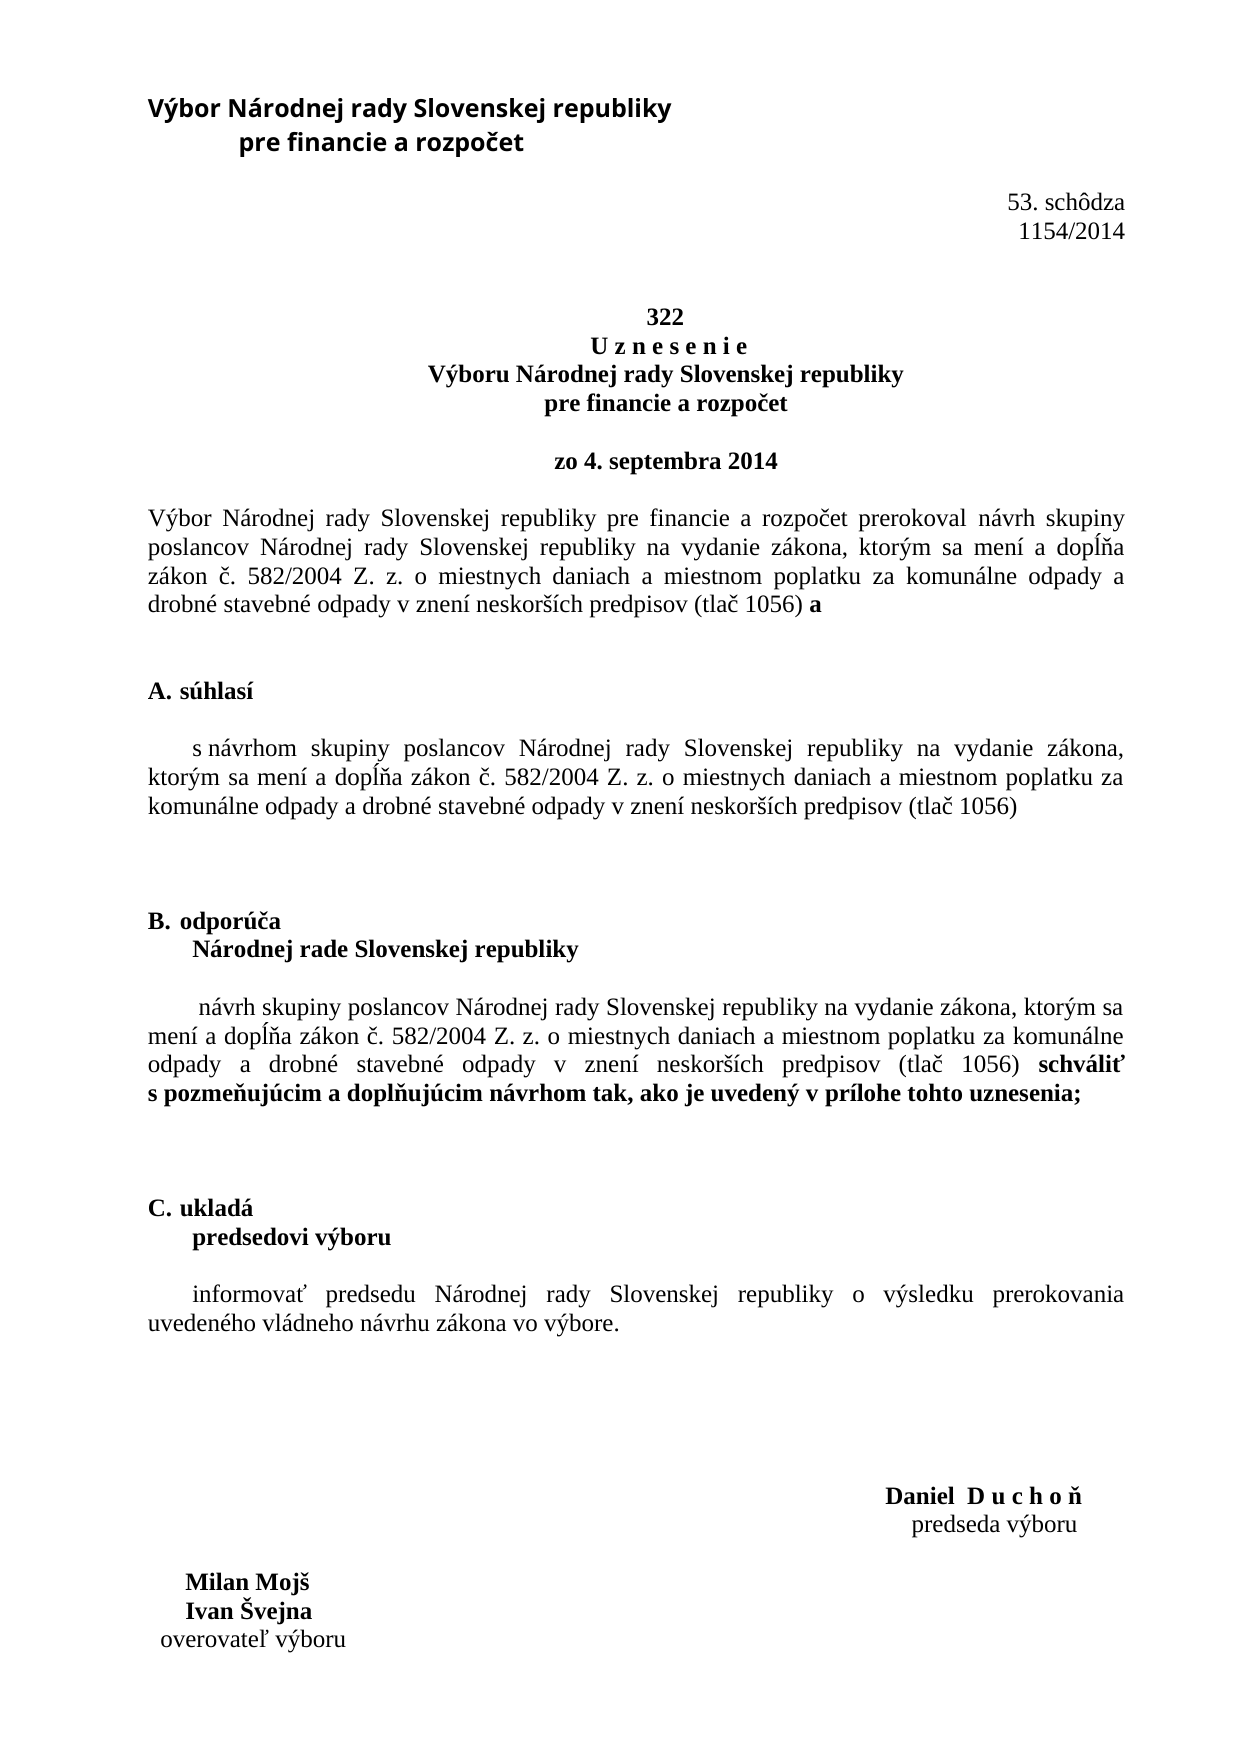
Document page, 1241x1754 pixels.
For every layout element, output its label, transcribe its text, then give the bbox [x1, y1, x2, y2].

text pre financie a rozpočet [148, 124, 1125, 158]
text 322 [516, 302, 1125, 331]
text 53. schôdza [590, 187, 1125, 216]
subtitle Výbor Národnej rady Slovenskej republiky [148, 90, 1125, 124]
text informovať predsedu Národnej rady Slovenskej republiky o výsledku prerokovania uvedeného vládneho návrhu zákona vo výbore. [148, 1279, 1125, 1337]
subtitle návrh skupiny poslancov Národnej rady Slovenskej republiky na vydanie zákona, ktorým sa mení a dopĺňa zákon č. 582/2004 Z. z. o miestnych daniach a miestnom poplatku za komunálne odpady a drobné stavebné odpady v znení neskorších predpisov (tlač 1056) schváliť s pozmeňujúcim a doplňujúcim návrhom tak, ako je uvedený v prílohe tohto uznesenia; [148, 992, 1125, 1107]
text Daniel D u c h o ň [811, 1481, 1125, 1509]
text predseda výboru [738, 1509, 1125, 1538]
subtitle predsedovi výboru [148, 1222, 1125, 1251]
subtitle ukladá [148, 1193, 1125, 1222]
text s návrhom skupiny poslancov Národnej rady Slovenskej republiky na vydanie zákona, ktorým sa mení a dopĺňa zákon č. 582/2004 Z. z. o miestnych daniach a miestnom poplatku za komunálne odpady a drobné stavebné odpady v znení neskorších predpisov (tlač 1056) [148, 733, 1125, 819]
text zo 4. septembra 2014 [148, 446, 1184, 474]
text 1154/2014 [516, 216, 1125, 244]
text Milan Mojš [148, 1567, 1125, 1596]
text Výboru Národnej rady Slovenskej republiky [148, 359, 1184, 388]
text U z n e s e n i e [516, 331, 1125, 359]
subtitle Národnej rade Slovenskej republiky [148, 934, 1125, 963]
text overovateľ výboru [148, 1624, 1125, 1653]
text pre financie a rozpočet [148, 388, 1184, 417]
list súhlasí [148, 676, 1125, 704]
text Ivan Švejna [148, 1596, 1125, 1624]
text Výbor Národnej rady Slovenskej republiky pre financie a rozpočet prerokoval návrh skupiny poslancov Národnej rady Slovenskej republiky na vydanie zákona, ktorým sa mení a dopĺňa zákon č. 582/2004 Z. z. o miestnych daniach a miestnom poplatku za komunálne odpady a drobné stavebné odpady v znení neskorších predpisov (tlač 1056) a [148, 503, 1125, 618]
subtitle odporúča [148, 906, 1125, 934]
